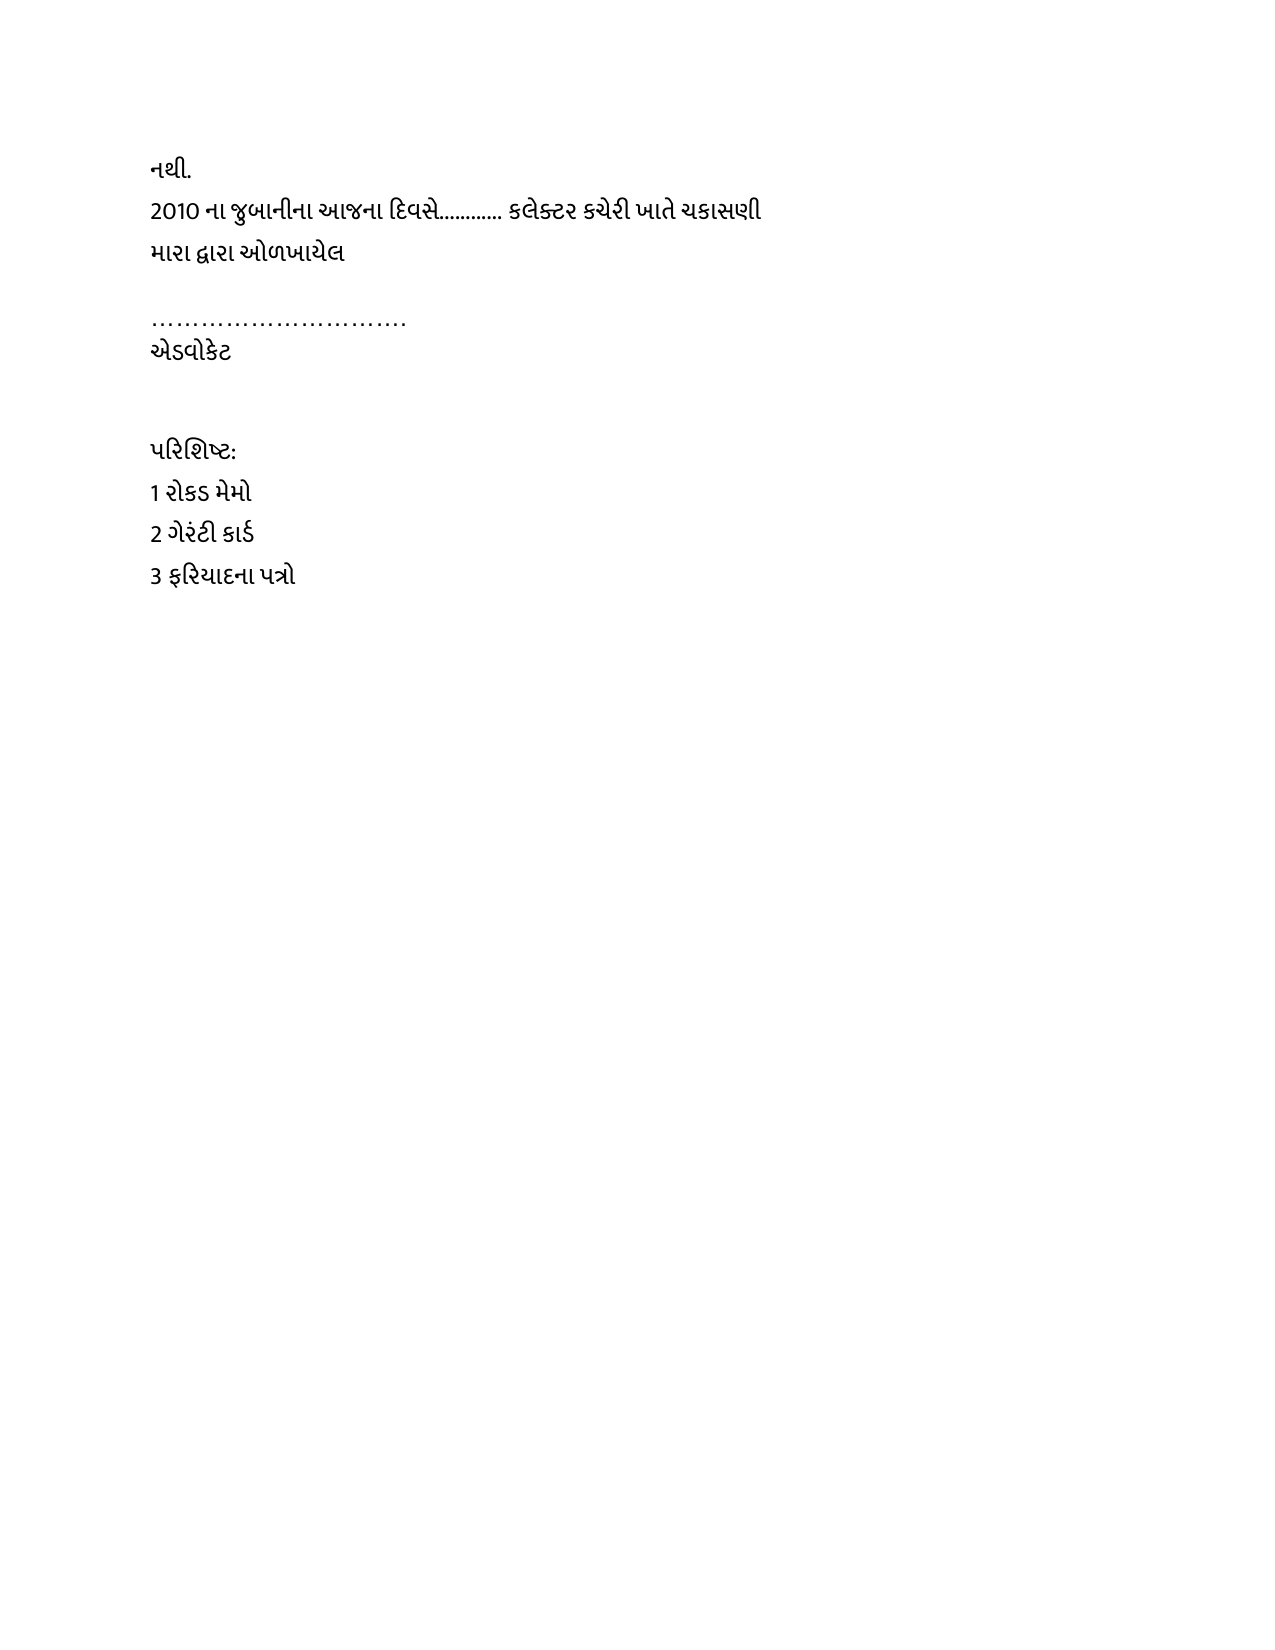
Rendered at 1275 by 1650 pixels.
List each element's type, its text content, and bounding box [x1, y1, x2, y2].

text …………………………. [150, 303, 1125, 332]
